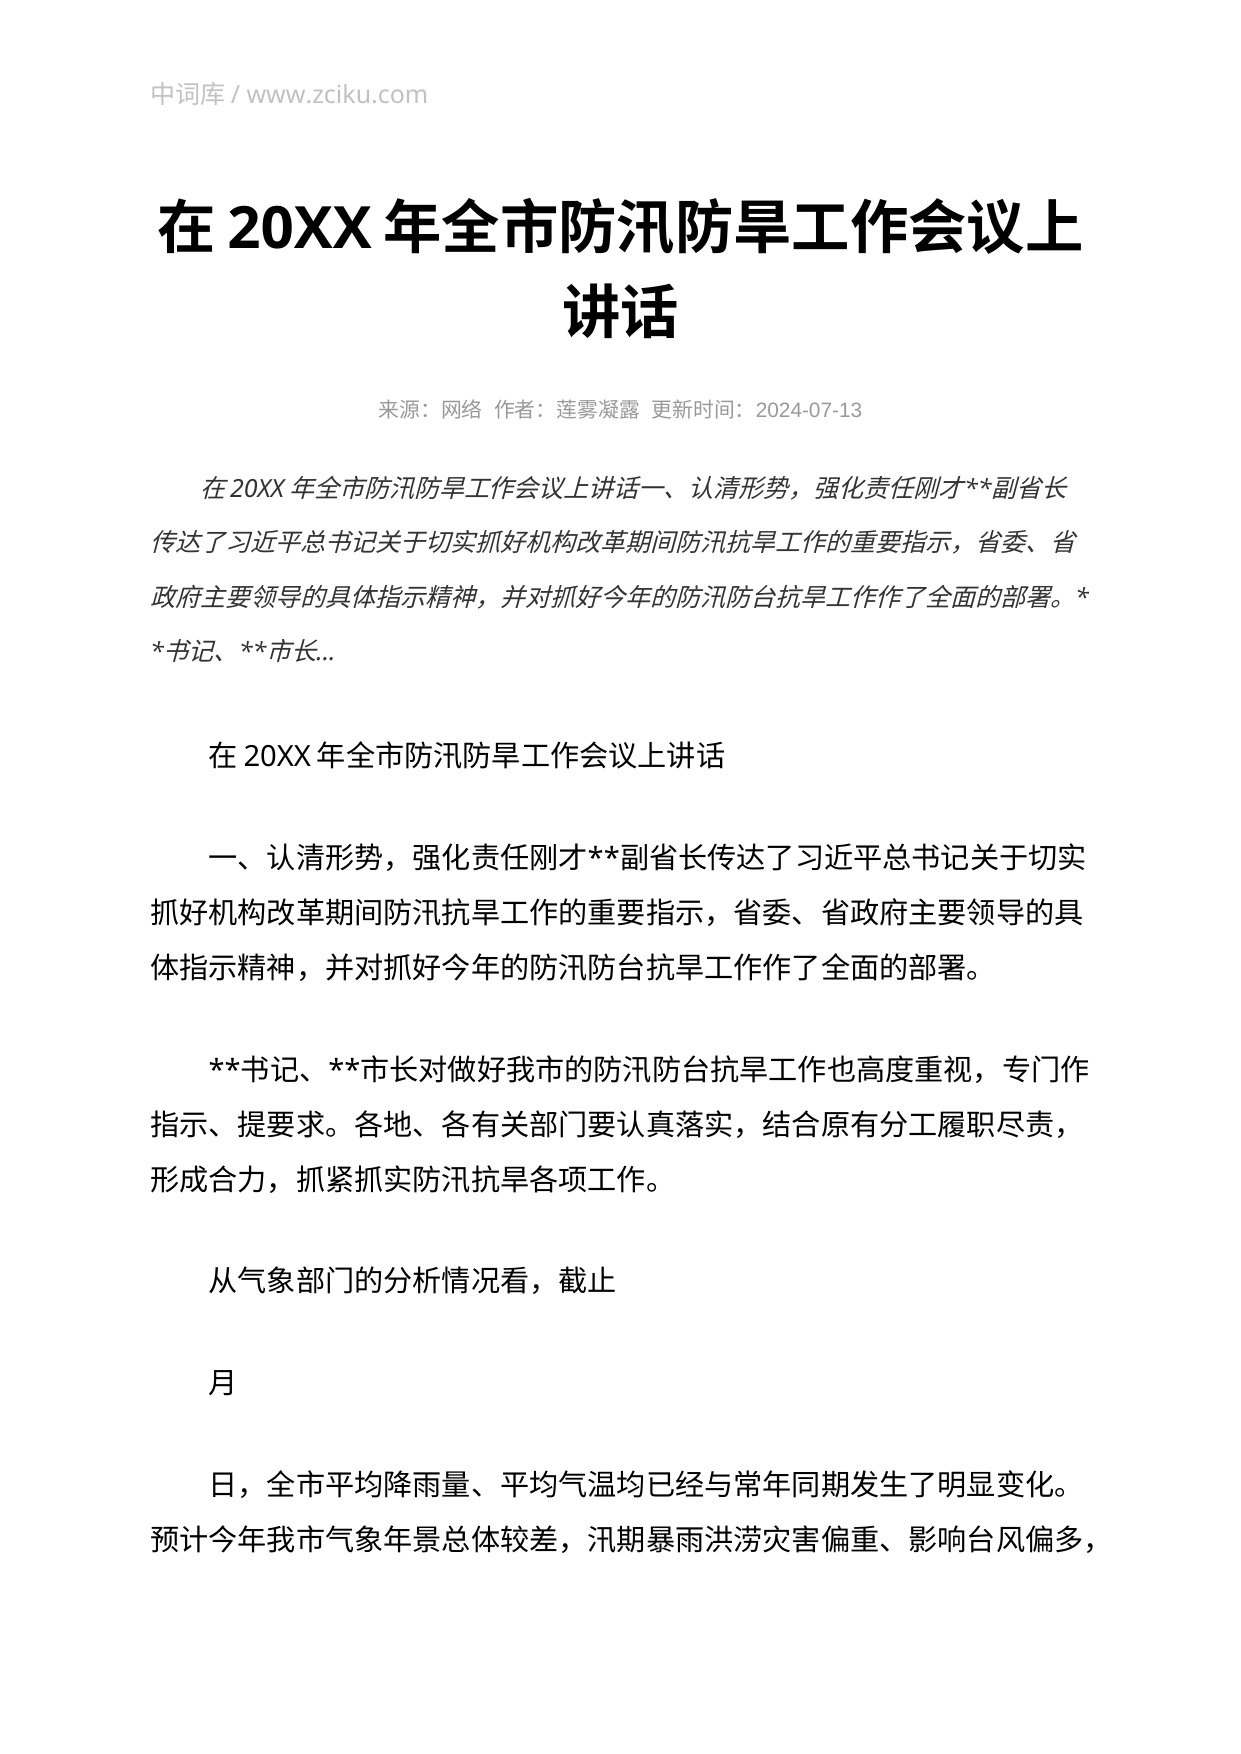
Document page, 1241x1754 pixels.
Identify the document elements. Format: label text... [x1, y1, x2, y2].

subtitle 在20XX年全市防汛防旱工作会议上讲话 [150, 181, 1090, 351]
text 月 [150, 1360, 1090, 1402]
text **书记、**市长对做好我市的防汛防台抗旱工作也高度重视，专门作指示、提要求。各地、各有关部门要认真落实，结合原有分工履职尽责，形成合力，抓紧抓实防汛抗旱各项工作。 [150, 1046, 1090, 1198]
text 在20XX年全市防汛防旱工作会议上讲话 [150, 733, 1090, 775]
text 在20XX年全市防汛防旱工作会议上讲话一、认清形势，强化责任刚才**副省长传达了习近平总书记关于切实抓好机构改革期间防汛抗旱工作的重要指示，省委、省政府主要领导的具体指示精神，并对抓好今年的防汛防台抗旱工作作了全面的部署。**书记、**市长... [150, 468, 1090, 668]
text 一、认清形势，强化责任刚才**副省长传达了习近平总书记关于切实抓好机构改革期间防汛抗旱工作的重要指示，省委、省政府主要领导的具体指示精神，并对抓好今年的防汛防台抗旱工作作了全面的部署。 [150, 834, 1090, 987]
text 来源：网络 作者：莲雾凝露 更新时间：2024-07-13 [150, 397, 1090, 421]
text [150, 1461, 1090, 1559]
text 从气象部门的分析情况看，截止 [150, 1258, 1090, 1300]
